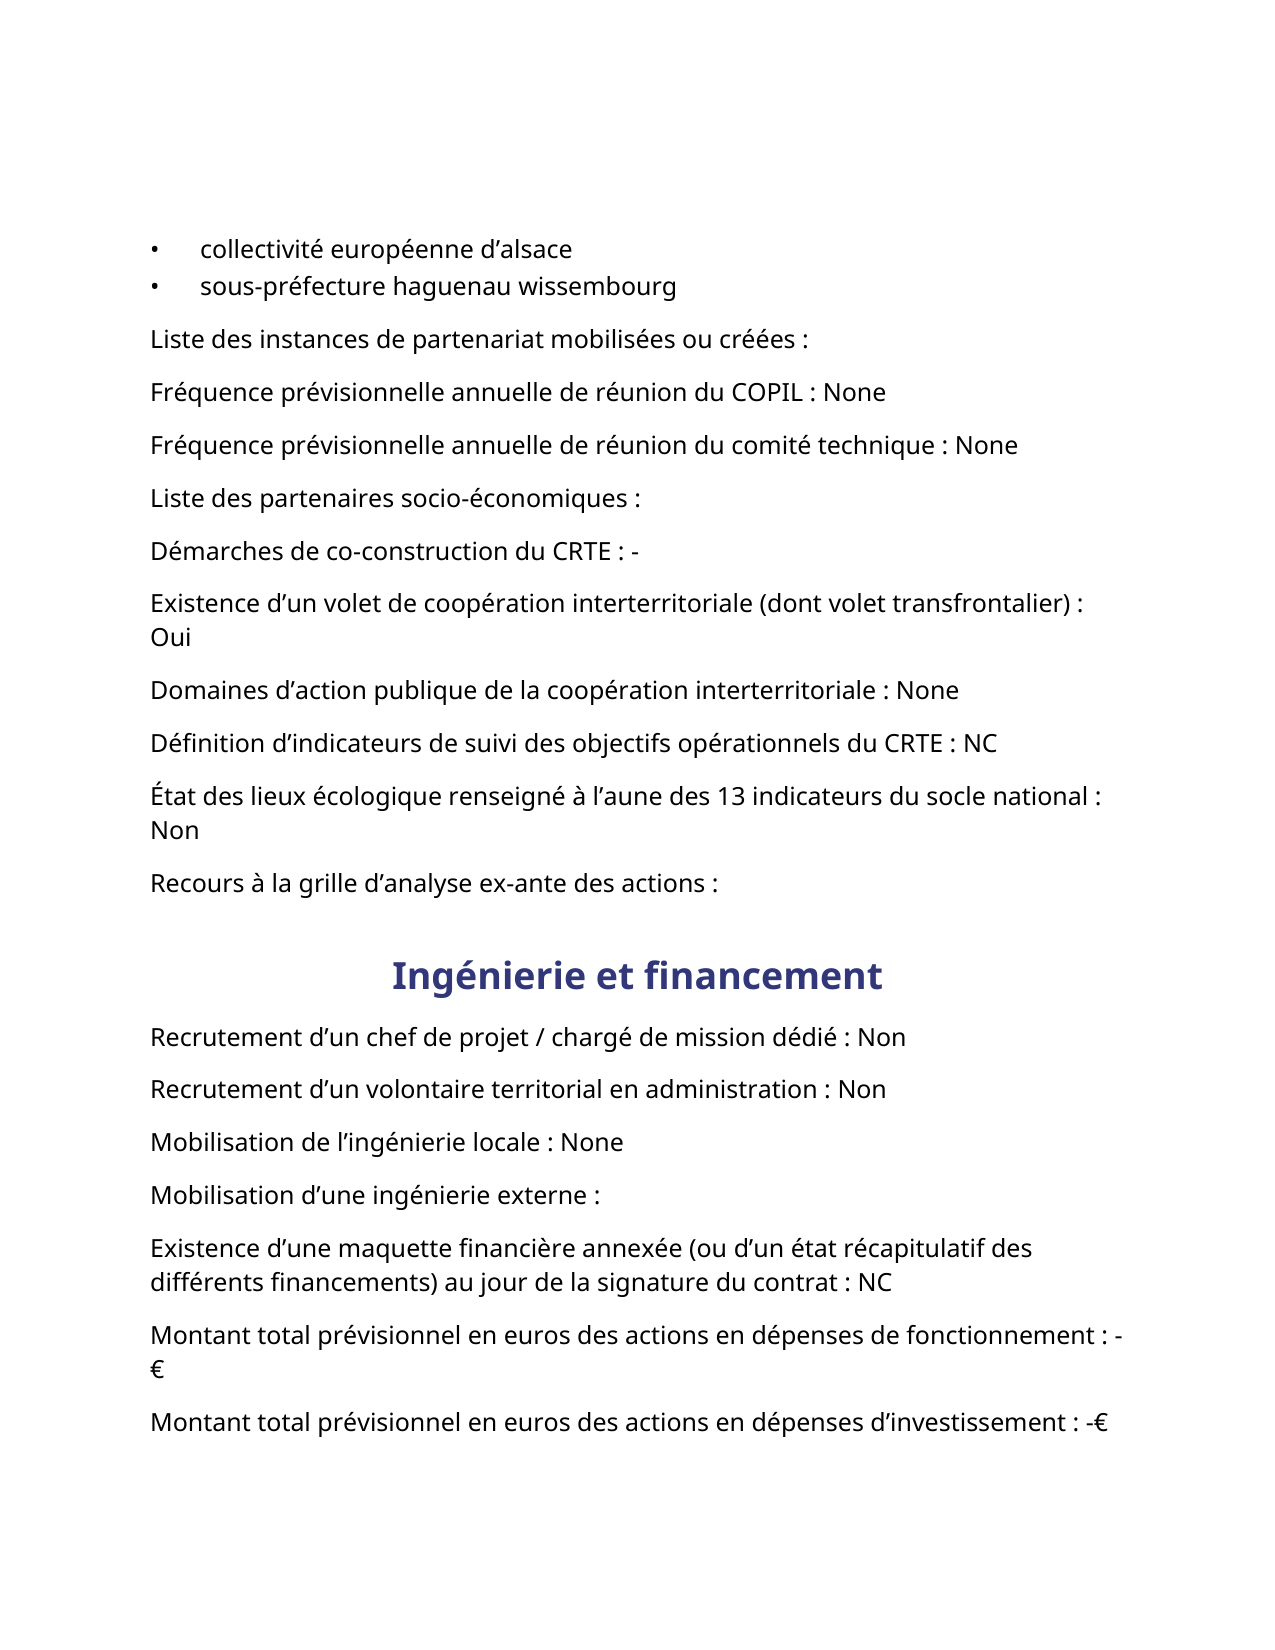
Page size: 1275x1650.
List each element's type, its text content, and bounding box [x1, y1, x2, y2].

text Fréquence prévisionnelle annuelle de réunion du comité technique : None [150, 427, 1125, 462]
text Recrutement d’un volontaire territorial en administration : Non [150, 1072, 1125, 1106]
text Recours à la grille d’analyse ex-ante des actions : [150, 865, 1125, 899]
text Définition d’indicateurs de suivi des objectifs opérationnels du CRTE : NC [150, 726, 1125, 760]
list collectivité européenne d’alsace [150, 231, 1125, 265]
text Démarches de co-construction du CRTE : - [150, 533, 1125, 567]
text État des lieux écologique renseigné à l’aune des 13 indicateurs du socle national : Non [150, 778, 1125, 847]
list sous-préfecture haguenau wissembourg [150, 269, 1125, 303]
text Liste des partenaires socio-économiques : [150, 480, 1125, 514]
text Existence d’une maquette financière annexée (ou d’un état récapitulatif des différents financements) au jour de la signature du contrat : NC [150, 1230, 1125, 1298]
text Existence d’un volet de coopération interterritoriale (dont volet transfrontalier) : Oui [150, 586, 1125, 654]
subtitle Ingénierie et financement [150, 949, 1125, 1000]
text Domaines d’action publique de la coopération interterritoriale : None [150, 673, 1125, 707]
text Mobilisation de l’ingénierie locale : None [150, 1125, 1125, 1159]
text Montant total prévisionnel en euros des actions en dépenses de fonctionnement : -€ [150, 1317, 1125, 1385]
text Fréquence prévisionnelle annuelle de réunion du COPIL : None [150, 375, 1125, 409]
text Recrutement d’un chef de projet / chargé de mission dédié : Non [150, 1019, 1125, 1053]
text Liste des instances de partenariat mobilisées ou créées : [150, 322, 1125, 356]
text Mobilisation d’une ingénierie externe : [150, 1178, 1125, 1212]
text Montant total prévisionnel en euros des actions en dépenses d’investissement : -€ [150, 1404, 1125, 1438]
